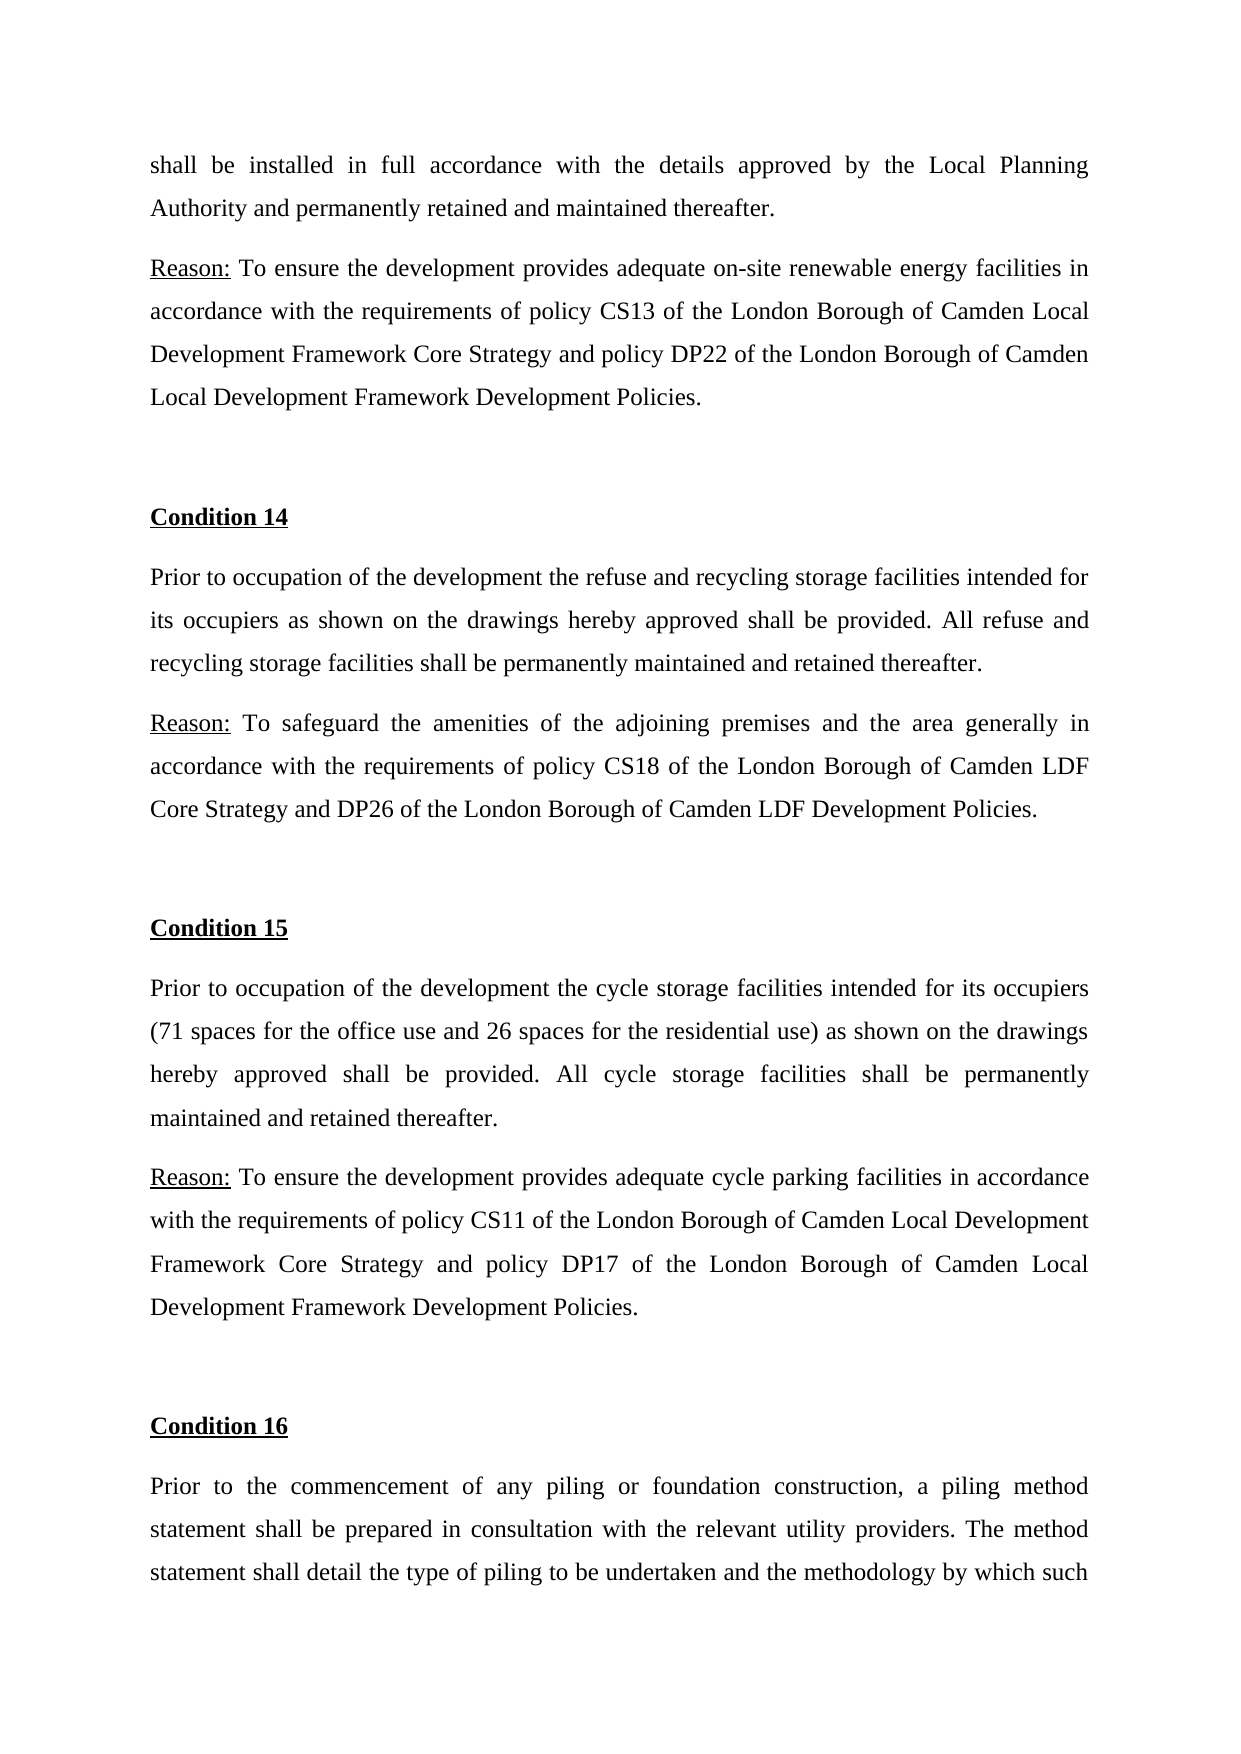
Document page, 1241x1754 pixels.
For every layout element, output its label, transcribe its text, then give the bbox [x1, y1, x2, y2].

text Condition 16 [150, 1411, 1090, 1440]
text Condition 15 [150, 913, 1090, 942]
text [150, 150, 1090, 222]
text Reason: To safeguard the amenities of the adjoining premises and the area generally in accordance with the requirements of policy CS18 of the London Borough of Camden LDF Core Strategy and DP26 of the London Borough of Camden LDF Development Policies. [150, 708, 1090, 823]
text Reason: To ensure the development provides adequate cycle parking facilities in accordance with the requirements of policy CS11 of the London Borough of Camden Local Development Framework Core Strategy and policy DP17 of the London Borough of Camden Local Development Framework Development Policies. [150, 1162, 1090, 1321]
text Condition 14 [150, 502, 1090, 531]
text Prior to occupation of the development the cycle storage facilities intended for its occupiers (71 spaces for the office use and 26 spaces for the residential use) as shown on the drawings hereby approved shall be provided. All cycle storage facilities shall be permanently maintained and retained thereafter. [150, 973, 1090, 1131]
text Prior to occupation of the development the refuse and recycling storage facilities intended for its occupiers as shown on the drawings hereby approved shall be provided. All refuse and recycling storage facilities shall be permanently maintained and retained thereafter. [150, 562, 1090, 677]
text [150, 1471, 1090, 1586]
text Reason: To ensure the development provides adequate on-site renewable energy facilities in accordance with the requirements of policy CS13 of the London Borough of Camden Local Development Framework Core Strategy and policy DP22 of the London Borough of Camden Local Development Framework Development Policies. [150, 253, 1090, 411]
